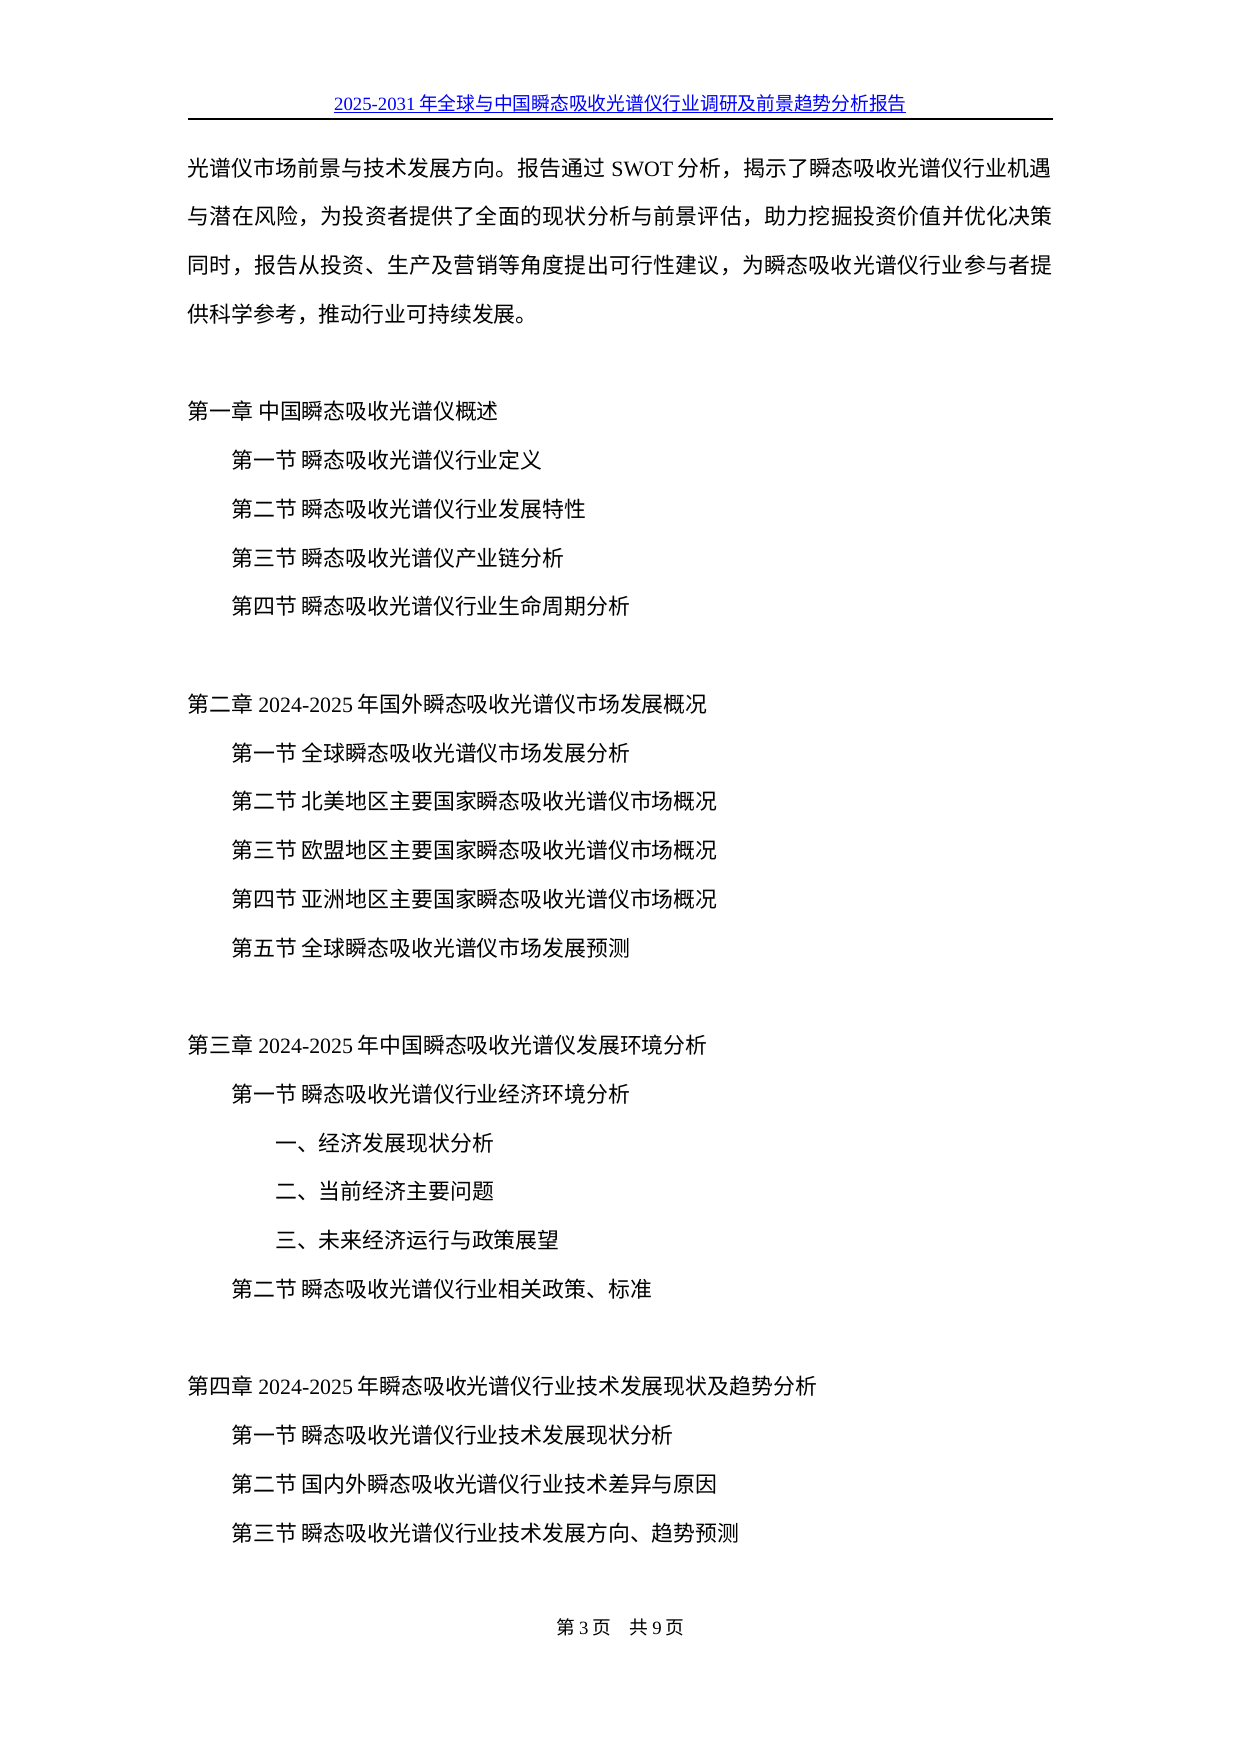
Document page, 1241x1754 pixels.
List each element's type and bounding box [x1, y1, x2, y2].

text [187, 150, 1053, 1548]
